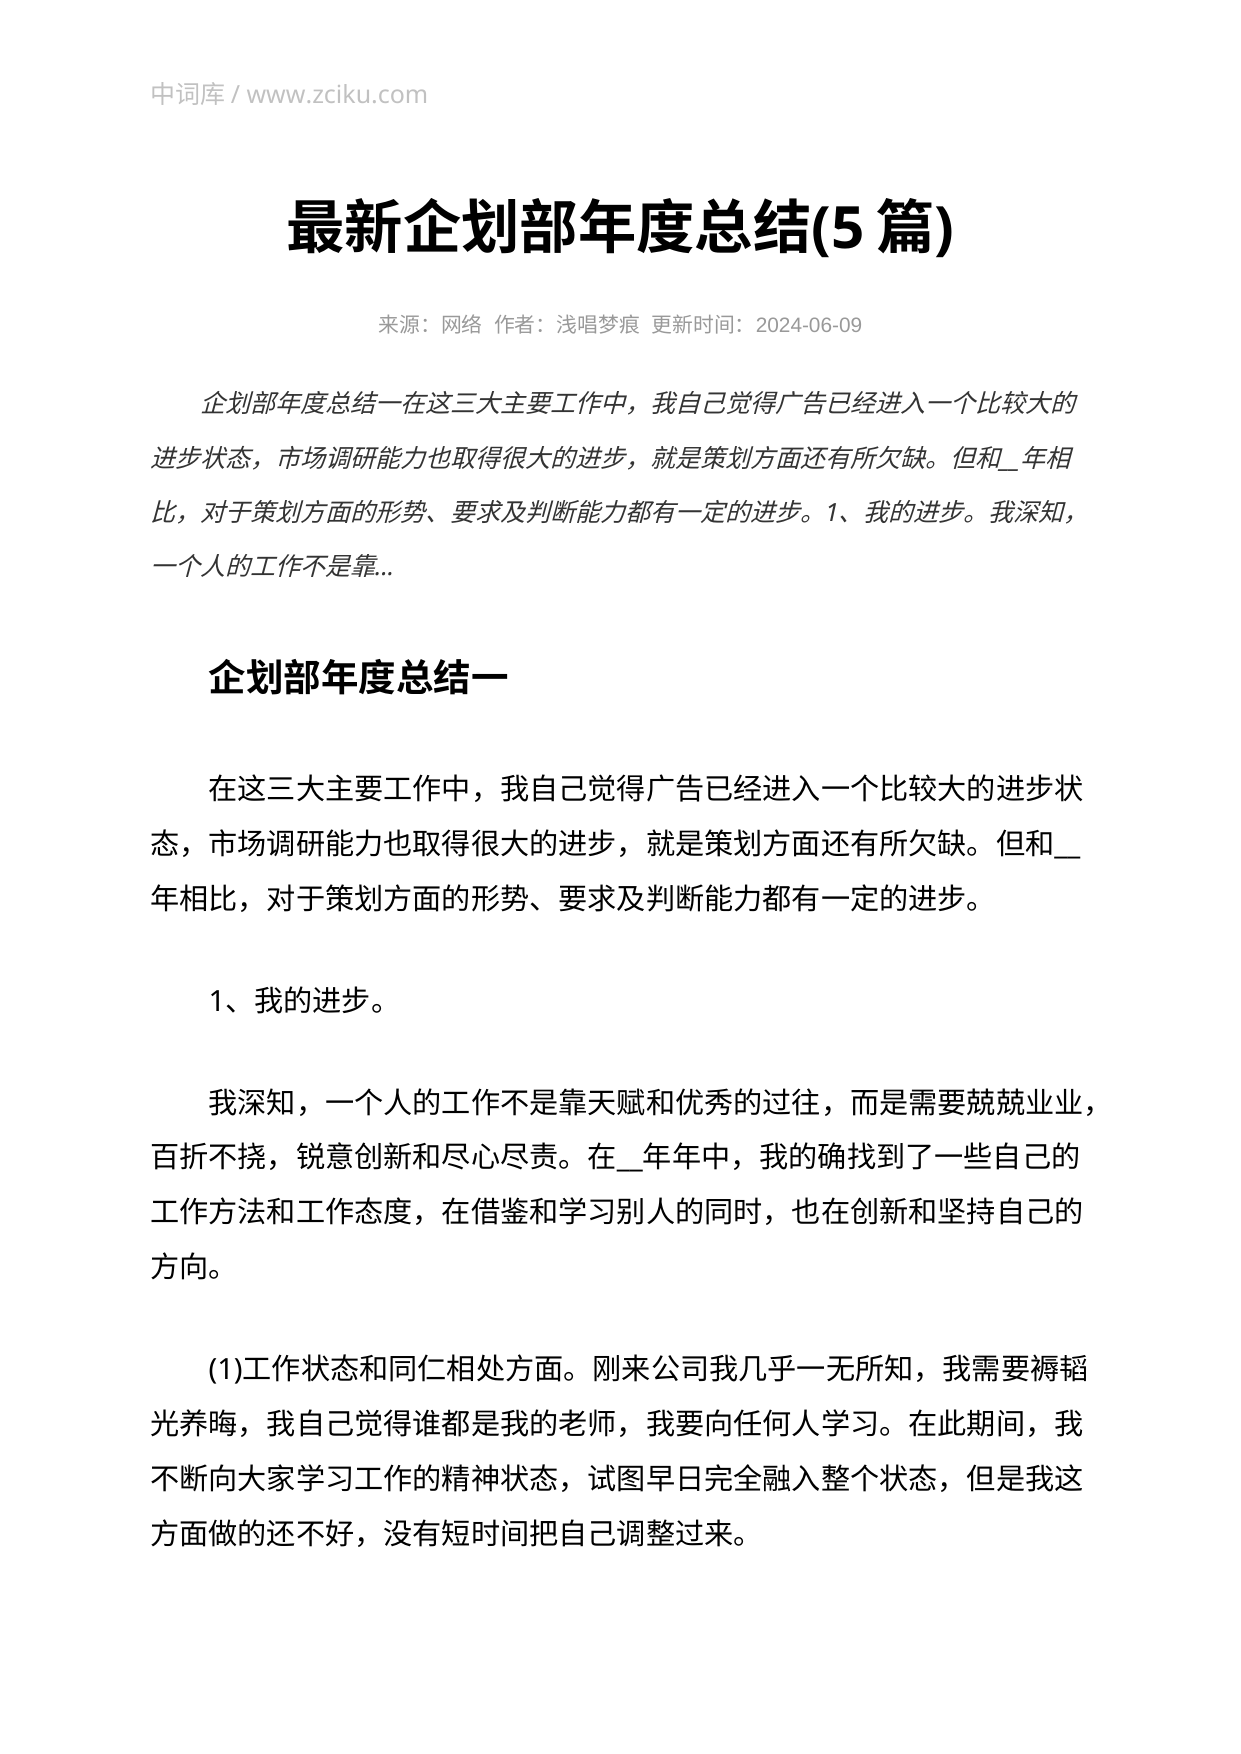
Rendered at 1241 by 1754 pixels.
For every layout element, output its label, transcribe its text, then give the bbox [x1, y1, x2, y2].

text 企划部年度总结一在这三大主要工作中，我自己觉得广告已经进入一个比较大的进步状态，市场调研能力也取得很大的进步，就是策划方面还有所欠缺。但和__年相比，对于策划方面的形势、要求及判断能力都有一定的进步。1、我的进步。我深知，一个人的工作不是靠... [150, 384, 1090, 583]
text 企划部年度总结一 [150, 648, 1090, 702]
text 在这三大主要工作中，我自己觉得广告已经进入一个比较大的进步状态，市场调研能力也取得很大的进步，就是策划方面还有所欠缺。但和__年相比，对于策划方面的形势、要求及判断能力都有一定的进步。 [150, 766, 1090, 918]
text 来源：网络 作者：浅唱梦痕 更新时间：2024-06-09 [150, 313, 1090, 337]
text 1、我的进步。 [150, 977, 1090, 1019]
text 我深知，一个人的工作不是靠天赋和优秀的过往，而是需要兢兢业业，百折不挠，锐意创新和尽心尽责。在__年年中，我的确找到了一些自己的工作方法和工作态度，在借鉴和学习别人的同时，也在创新和坚持自己的方向。 [150, 1079, 1090, 1286]
text (1)工作状态和同仁相处方面。刚来公司我几乎一无所知，我需要褥韬光养晦，我自己觉得谁都是我的老师，我要向任何人学习。在此期间，我不断向大家学习工作的精神状态，试图早日完全融入整个状态，但是我这方面做的还不好，没有短时间把自己调整过来。 [150, 1346, 1090, 1553]
subtitle 最新企划部年度总结(5篇) [150, 181, 1090, 266]
